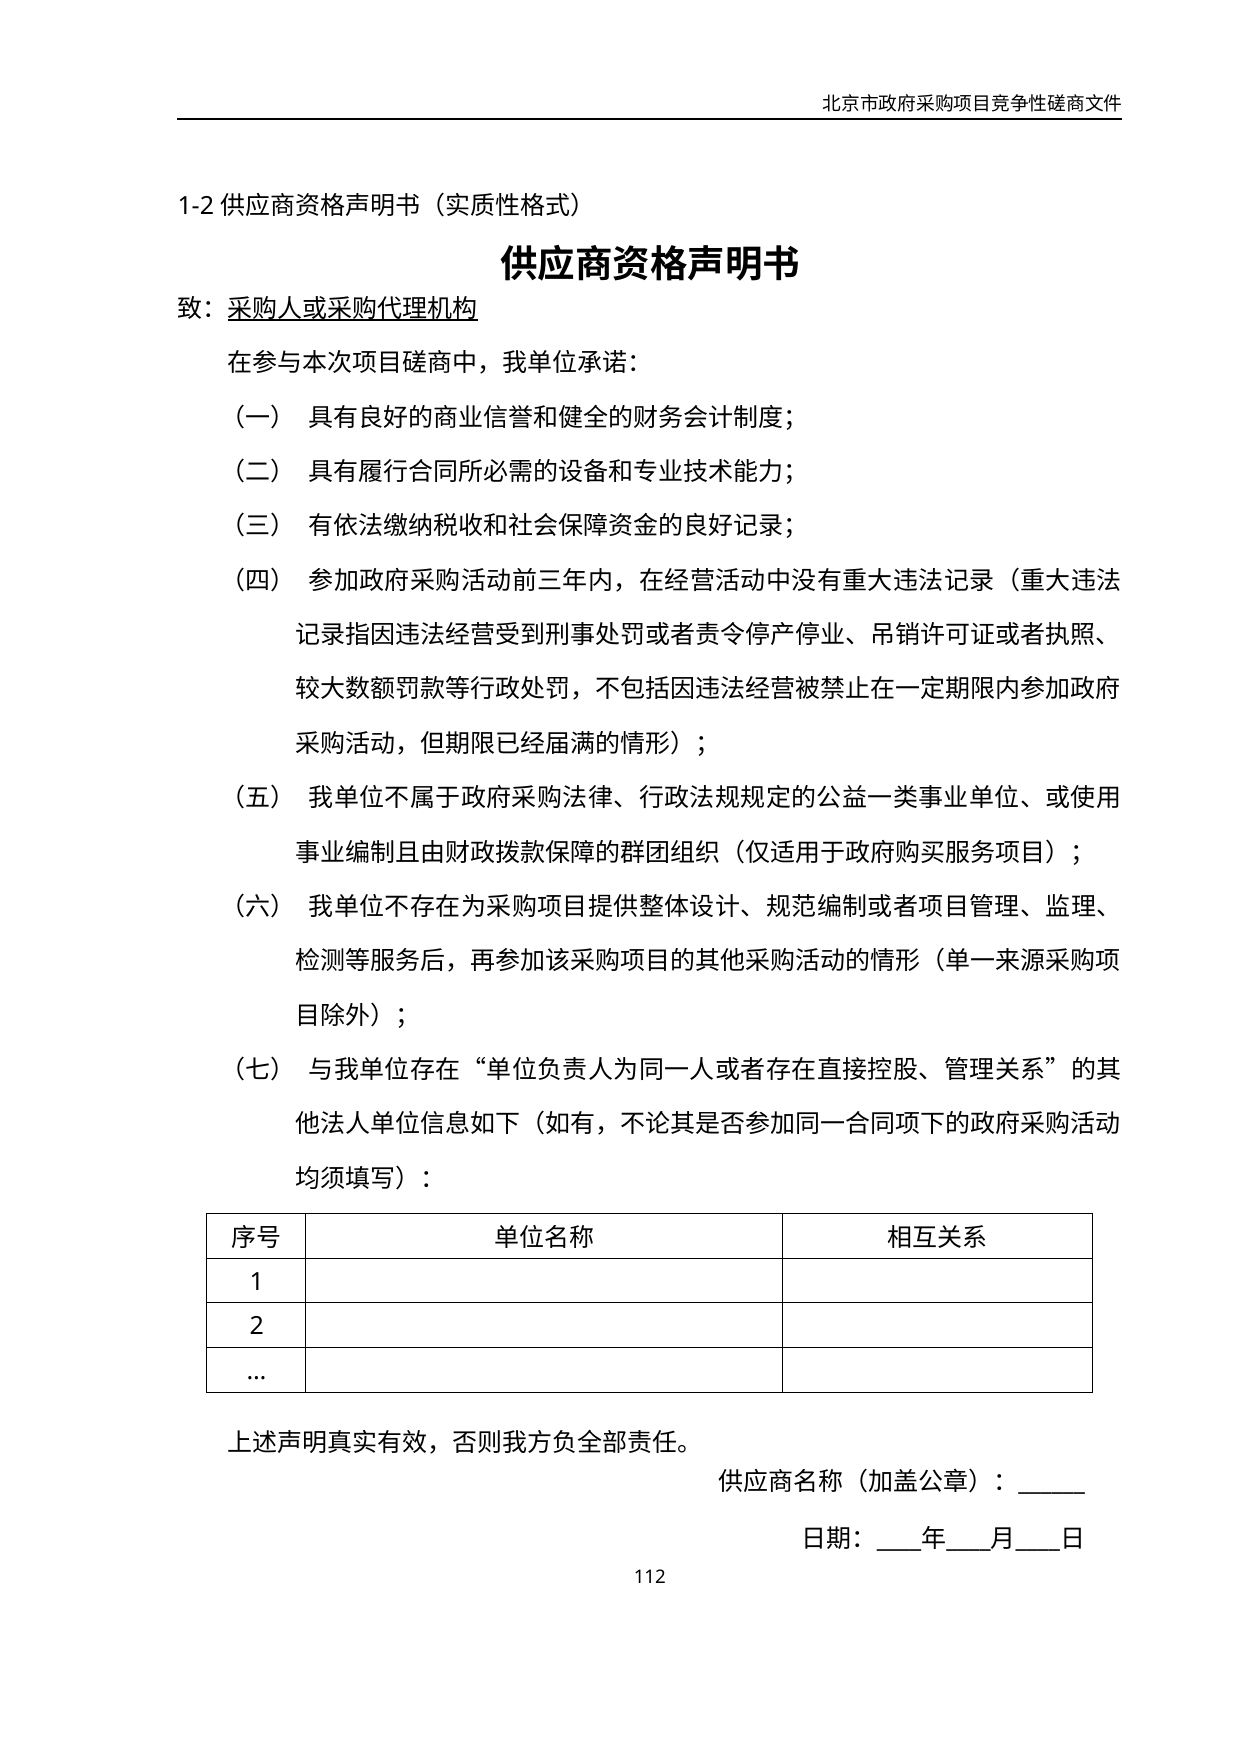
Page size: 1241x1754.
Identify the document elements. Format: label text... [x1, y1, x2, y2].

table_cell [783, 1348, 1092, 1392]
text 日期：____年____月____日 [177, 1518, 1084, 1555]
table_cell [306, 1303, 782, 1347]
text 在参与本次项目磋商中，我单位承诺： [177, 343, 1122, 379]
list 具有良好的商业信誉和健全的财务会计制度； [220, 397, 1122, 433]
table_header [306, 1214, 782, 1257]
list 我单位不属于政府采购法律、行政法规规定的公益一类事业单位、或使用事业编制且由财政拨款保障的群团组织（仅适用于政府购买服务项目）； [220, 778, 1122, 868]
list 参加政府采购活动前三年内，在经营活动中没有重大违法记录（重大违法记录指因违法经营受到刑事处罚或者责令停产停业、吊销许可证或者执照、较大数额罚款等行政处罚，不包括因违法经营被禁止在一定期限内参加政府采购活动，但期限已经届满的情形）； [220, 560, 1122, 759]
text 致：采购人或采购代理机构 [177, 288, 1122, 324]
list 有依法缴纳税收和社会保障资金的良好记录； [220, 506, 1122, 542]
list 我单位不存在为采购项目提供整体设计、规范编制或者项目管理、监理、检测等服务后，再参加该采购项目的其他采购活动的情形（单一来源采购项目除外）； [220, 886, 1122, 1031]
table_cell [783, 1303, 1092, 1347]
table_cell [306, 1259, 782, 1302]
text 供应商名称（加盖公章）：______ [177, 1461, 1084, 1498]
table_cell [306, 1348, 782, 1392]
text 上述声明真实有效，否则我方负全部责任。 [177, 1423, 1122, 1459]
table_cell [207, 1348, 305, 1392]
subtitle 1-2 供应商资格声明书（实质性格式） [177, 185, 1122, 221]
text 供应商资格声明书 [177, 234, 1122, 288]
list 具有履行合同所必需的设备和专业技术能力； [220, 451, 1122, 488]
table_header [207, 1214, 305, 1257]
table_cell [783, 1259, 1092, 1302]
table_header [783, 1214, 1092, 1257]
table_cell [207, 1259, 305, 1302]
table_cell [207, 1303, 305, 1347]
list 与我单位存在“单位负责人为同一人或者存在直接控股、管理关系”的其他法人单位信息如下（如有，不论其是否参加同一合同项下的政府采购活动均须填写）： [220, 1049, 1122, 1194]
